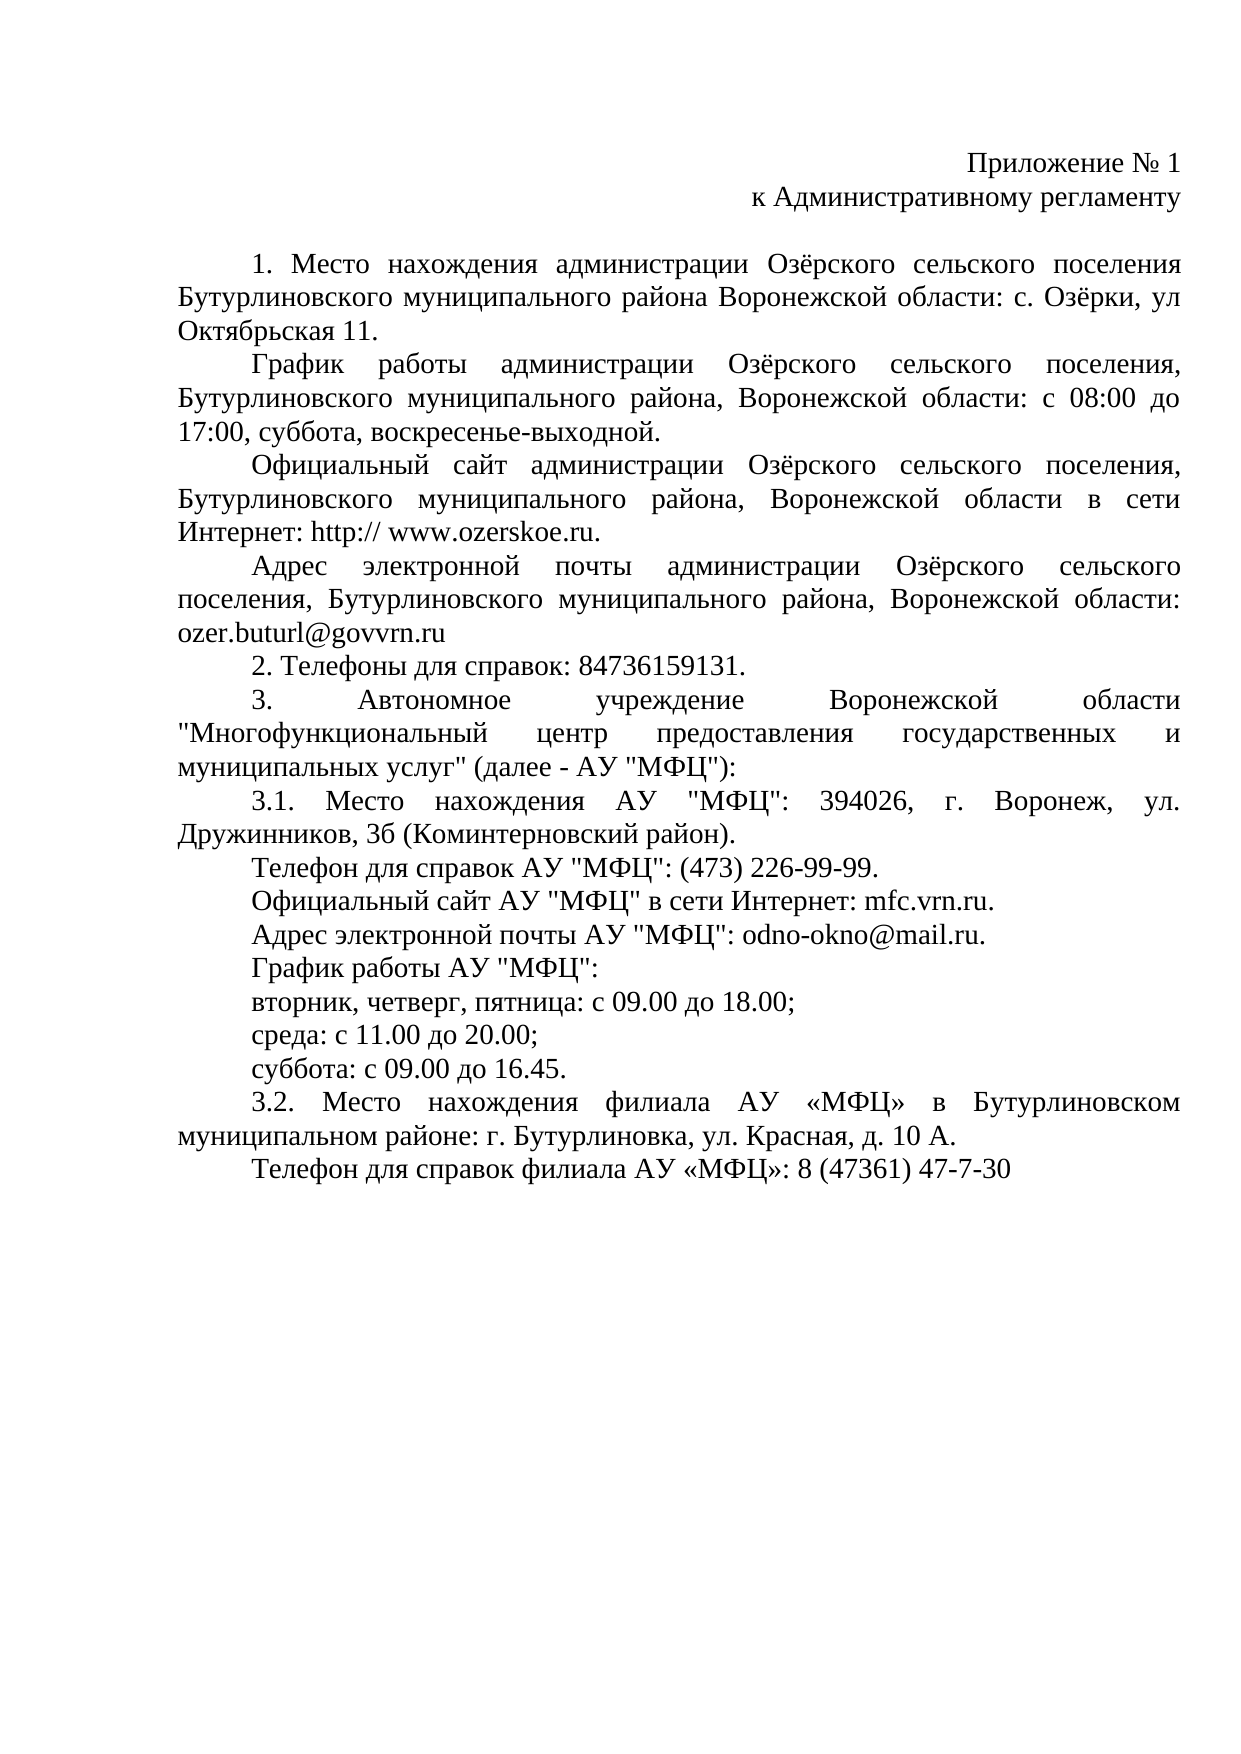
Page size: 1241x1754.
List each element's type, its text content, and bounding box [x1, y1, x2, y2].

text 3.2. Место нахождения филиала АУ «МФЦ» в Бутурлиновском муниципальном районе: г. Бутурлиновка, ул. Красная, д. 10 А. [177, 1084, 1181, 1152]
text Адрес электронной почты АУ "МФЦ": odno-okno@mail.ru. [177, 917, 1181, 950]
text 1. Место нахождения администрации Озёрского сельского поселения Бутурлиновского муниципального района Воронежской области: с. Озёрки, ул Октябрьская 11. [177, 246, 1181, 347]
text Телефон для справок АУ "МФЦ": (473) 226-99-99. [177, 850, 1181, 883]
text Официальный сайт администрации Озёрского сельского поселения, Бутурлиновского муниципального района, Воронежской области в сети Интернет: http:// www.ozerskoe.ru. [177, 447, 1181, 548]
text График работы администрации Озёрского сельского поселения, Бутурлиновского муниципального района, Воронежской области: с 08:00 до 17:00, суббота, воскресенье-выходной. [177, 347, 1181, 447]
text Телефон для справок филиала АУ «МФЦ»: 8 (47361) 47-7-30 [177, 1152, 1181, 1185]
text Адрес электронной почты администрации Озёрского сельского поселения, Бутурлиновского муниципального района, Воронежской области: ozer.buturl@govvrn.ru [177, 548, 1181, 648]
text График работы АУ "МФЦ": [177, 950, 1181, 984]
text 2. Телефоны для справок: 84736159131. [177, 648, 1181, 682]
text среда: с 11.00 до 20.00; [177, 1017, 1181, 1051]
text суббота: с 09.00 до 16.45. [177, 1051, 1181, 1084]
text Приложение № 1 [177, 145, 1181, 179]
text 3.1. Место нахождения АУ "МФЦ": 394026, г. Воронеж, ул. Дружинников, 3б (Коминтерновский район). [177, 783, 1181, 850]
text к Административному регламенту [177, 179, 1181, 212]
text Официальный сайт АУ "МФЦ" в сети Интернет: mfc.vrn.ru. [177, 883, 1181, 917]
text 3. Автономное учреждение Воронежской области "Многофункциональный центр предоставления государственных и муниципальных услуг" (далее - АУ "МФЦ"): [177, 682, 1181, 783]
text вторник, четверг, пятница: с 09.00 до 18.00; [177, 984, 1181, 1017]
